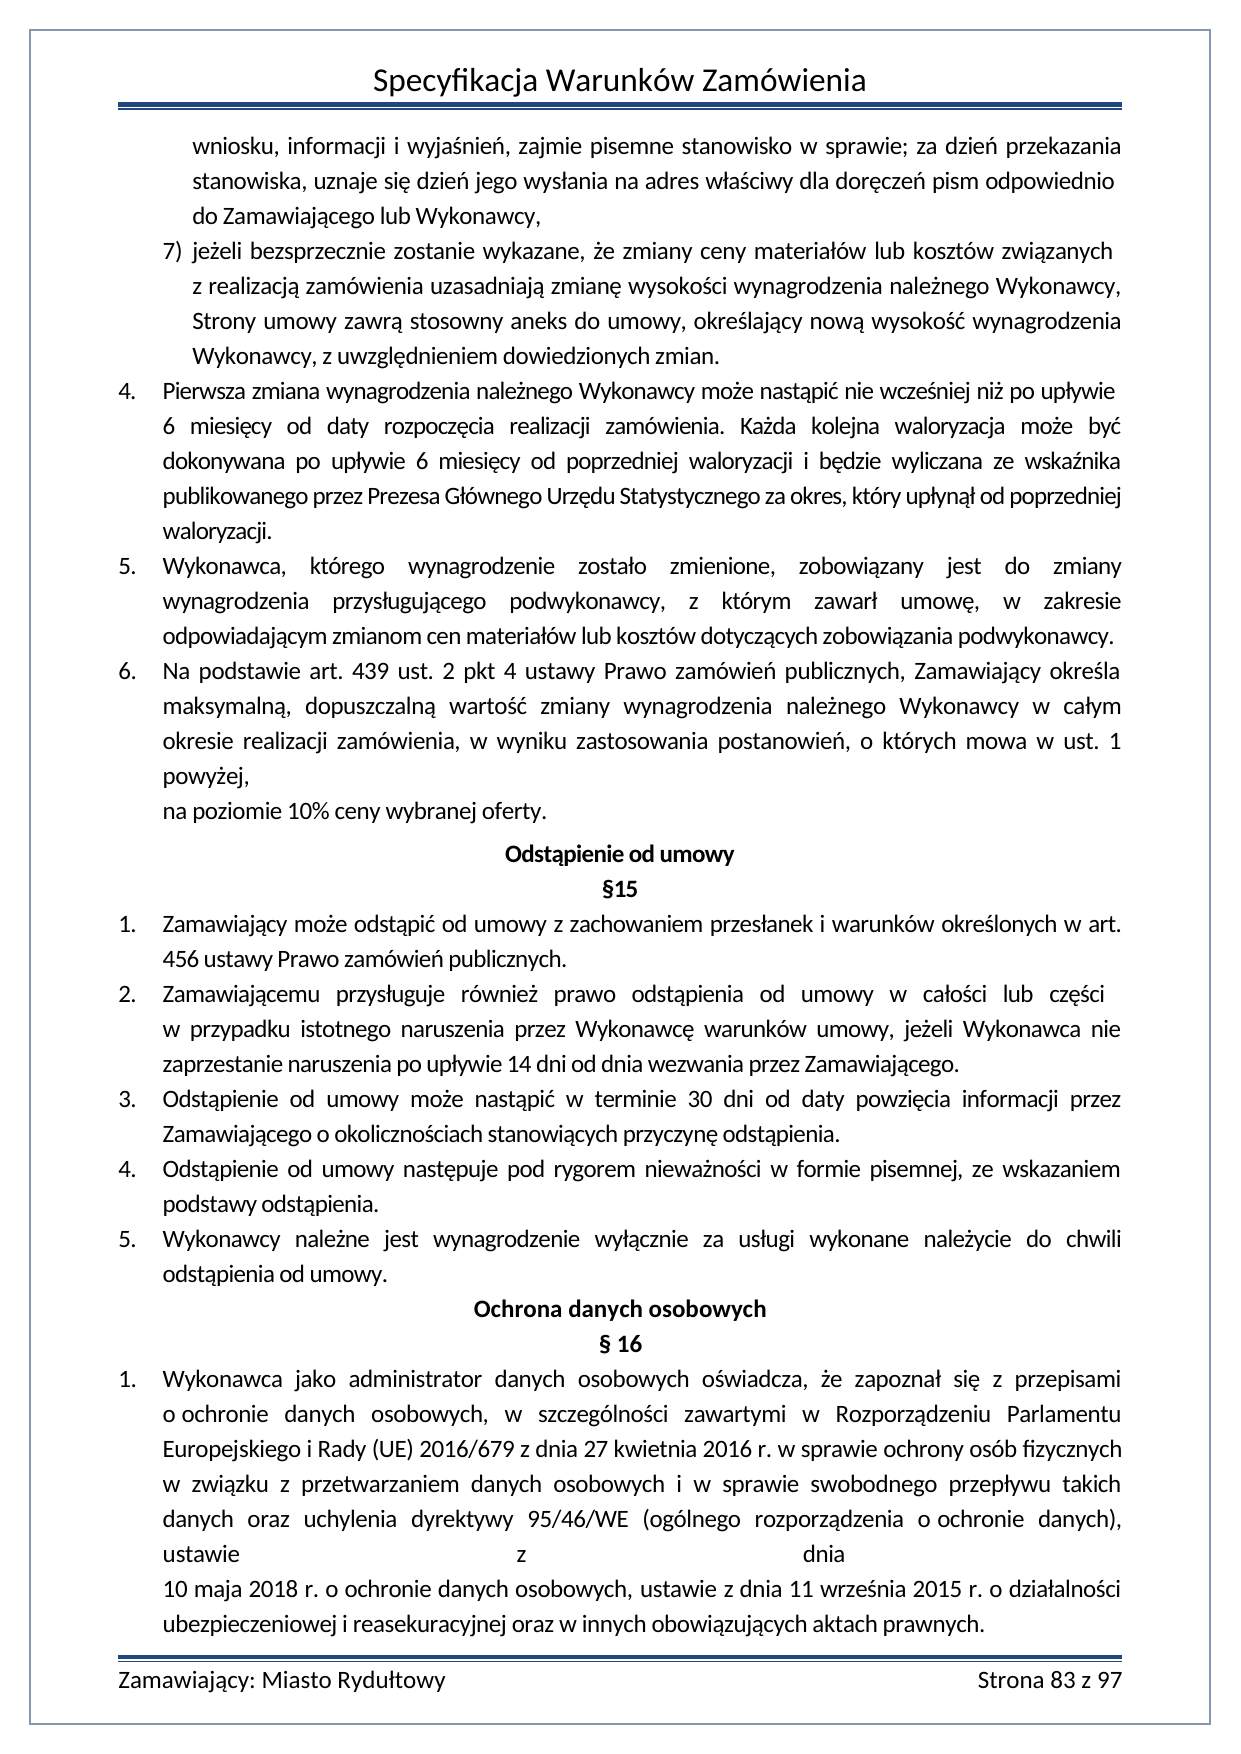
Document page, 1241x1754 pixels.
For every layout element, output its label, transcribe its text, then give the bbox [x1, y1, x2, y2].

list Pierwsza zmiana wynagrodzenia należnego Wykonawcy może nastąpić nie wcześniej niż po upływie 6 miesięcy od daty rozpoczęcia realizacji zamówienia. Każda kolejna waloryzacja może być dokonywana po upływie 6 miesięcy od poprzedniej waloryzacji i będzie wyliczana ze wskaźnika publikowanego przez Prezesa Głównego Urzędu Statystycznego za okres, który upłynął od poprzedniej waloryzacji. [118, 375, 1122, 545]
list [162, 130, 1122, 230]
list jeżeli bezsprzecznie zostanie wykazane, że zmiany ceny materiałów lub kosztów związanych z realizacją zamówienia uzasadniają zmianę wysokości wynagrodzenia należnego Wykonawcy, Strony umowy zawrą stosowny aneks do umowy, określający nową wysokość wynagrodzenia Wykonawcy, z uwzględnieniem dowiedzionych zmian. [162, 235, 1122, 370]
list Odstąpienie od umowy może nastąpić w terminie 30 dni od daty powzięcia informacji przez Zamawiającego o okolicznościach stanowiących przyczynę odstąpienia. [118, 1083, 1122, 1149]
list Wykonawca, którego wynagrodzenie zostało zmienione, zobowiązany jest do zmiany wynagrodzenia przysługującego podwykonawcy, z którym zawarł umowę, w zakresie odpowiadającym zmianom cen materiałów lub kosztów dotyczących zobowiązania podwykonawcy. [118, 550, 1122, 650]
text Ochrona danych osobowych [118, 1293, 1122, 1324]
list Wykonawcy należne jest wynagrodzenie wyłącznie za usługi wykonane należycie do chwili odstąpienia od umowy. [118, 1223, 1122, 1289]
text § 16 [118, 1328, 1122, 1359]
list Odstąpienie od umowy następuje pod rygorem nieważności w formie pisemnej, ze wskazaniem podstawy odstąpienia. [118, 1153, 1122, 1219]
list Zamawiającemu przysługuje również prawo odstąpienia od umowy w całości lub części w przypadku istotnego naruszenia przez Wykonawcę warunków umowy, jeżeli Wykonawca nie zaprzestanie naruszenia po upływie 14 dni od dnia wezwania przez Zamawiającego. [118, 978, 1122, 1079]
list Wykonawca jako administrator danych osobowych oświadcza, że zapoznał się z przepisami o ochronie danych osobowych, w szczególności zawartymi w Rozporządzeniu Parlamentu Europejskiego i Rady (UE) 2016/679 z dnia 27 kwietnia 2016 r. w sprawie ochrony osób fizycznych w związku z przetwarzaniem danych osobowych i w sprawie swobodnego przepływu takich danych oraz uchylenia dyrektywy 95/46/WE (ogólnego rozporządzenia o ochronie danych), ustawie z dnia 10 maja 2018 r. o ochronie danych osobowych, ustawie z dnia 11 września 2015 r. o działalności ubezpieczeniowej i reasekuracyjnej oraz w innych obowiązujących aktach prawnych. [118, 1363, 1122, 1639]
text Odstąpienie od umowy [118, 838, 1122, 869]
list Zamawiający może odstąpić od umowy z zachowaniem przesłanek i warunków określonych w art. 456 ustawy Prawo zamówień publicznych. [118, 908, 1122, 974]
text §15 [118, 873, 1122, 904]
list Na podstawie art. 439 ust. 2 pkt 4 ustawy Prawo zamówień publicznych, Zamawiający określa maksymalną, dopuszczalną wartość zmiany wynagrodzenia należnego Wykonawcy w całym okresie realizacji zamówienia, w wyniku zastosowania postanowień, o których mowa w ust. 1 powyżej, na poziomie 10% ceny wybranej oferty. [118, 655, 1122, 825]
